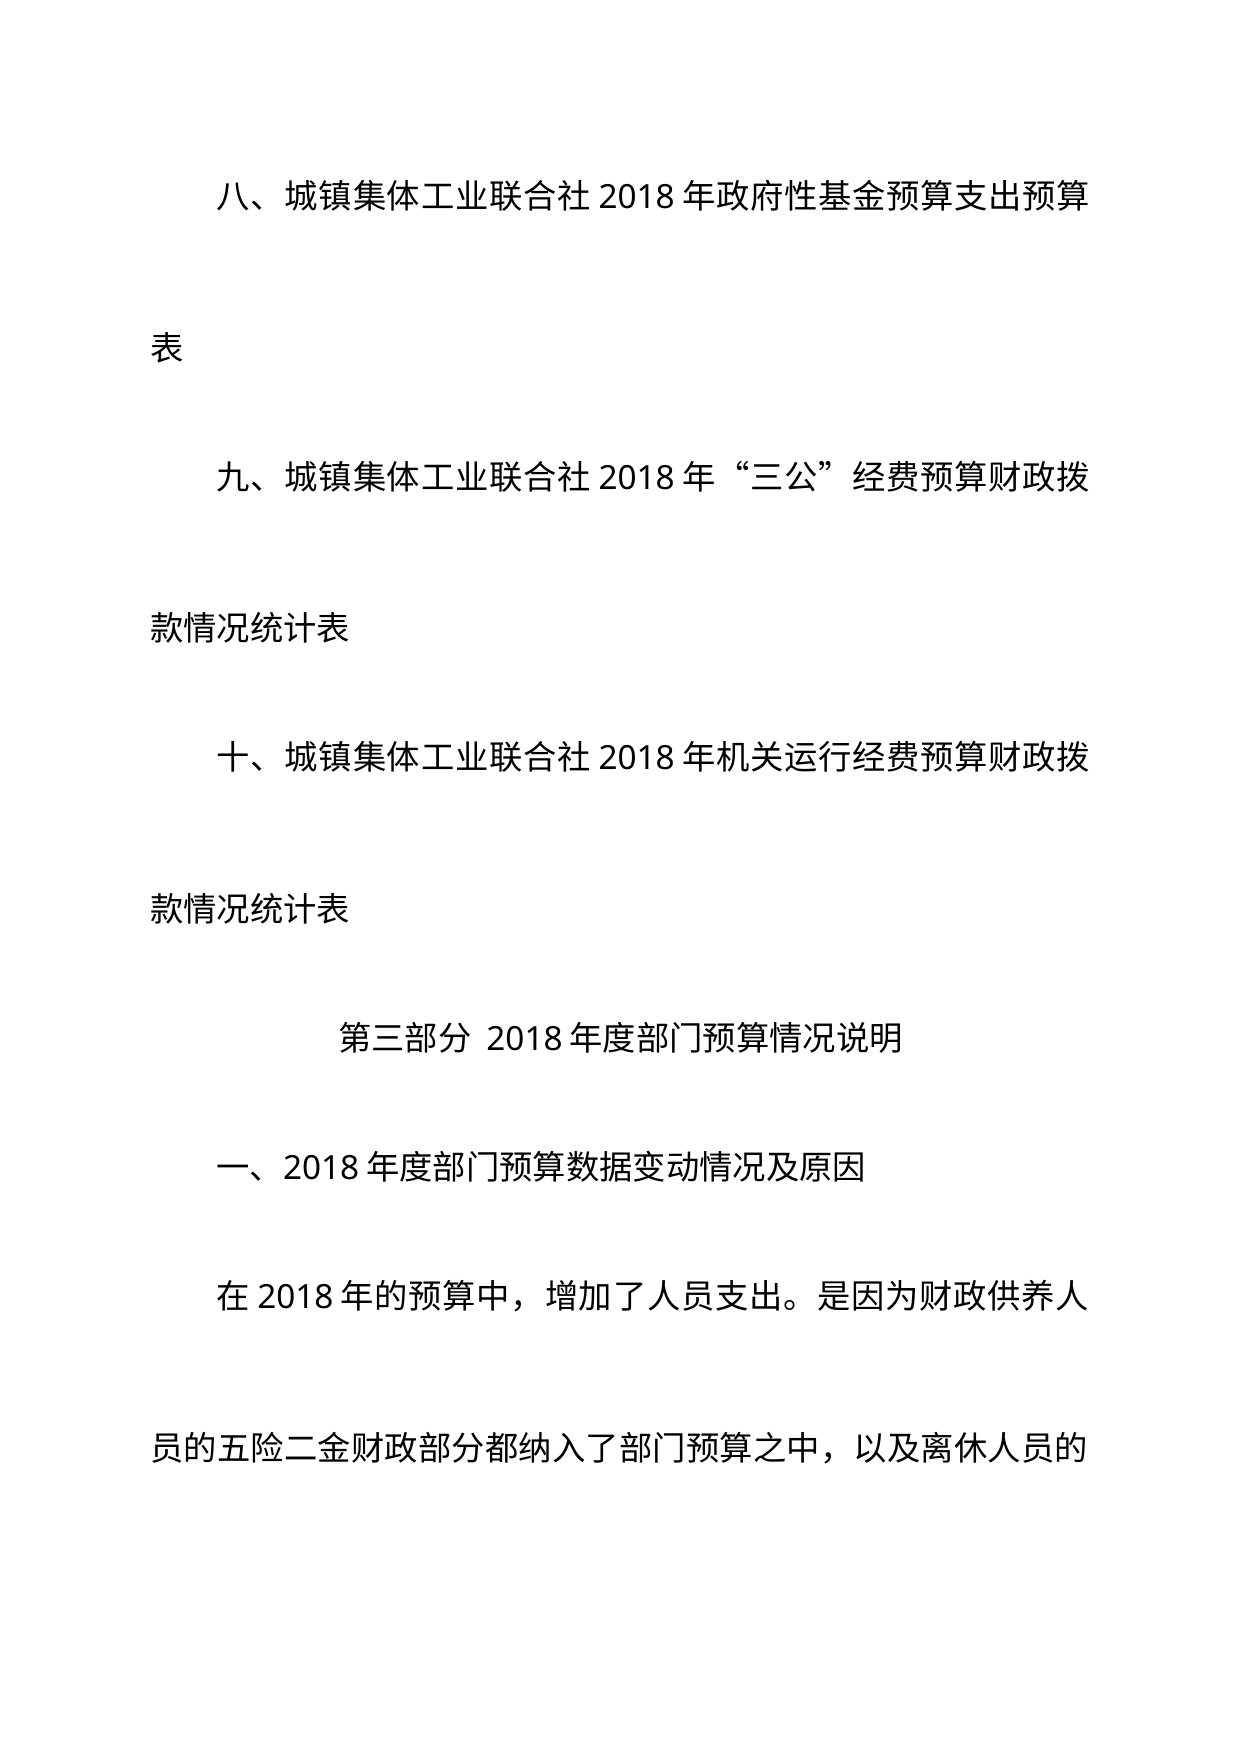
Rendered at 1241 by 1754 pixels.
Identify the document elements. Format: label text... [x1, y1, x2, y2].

text 一、2018年度部门预算数据变动情况及原因 [150, 1133, 1090, 1198]
text 十、城镇集体工业联合社2018年机关运行经费预算财政拨款情况统计表 [150, 723, 1090, 939]
text 九、城镇集体工业联合社2018年“三公”经费预算财政拨款情况统计表 [150, 442, 1090, 659]
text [150, 1262, 1090, 1478]
text 第三部分 2018年度部门预算情况说明 [150, 1003, 1090, 1068]
text 八、城镇集体工业联合社2018年政府性基金预算支出预算表 [150, 162, 1090, 378]
